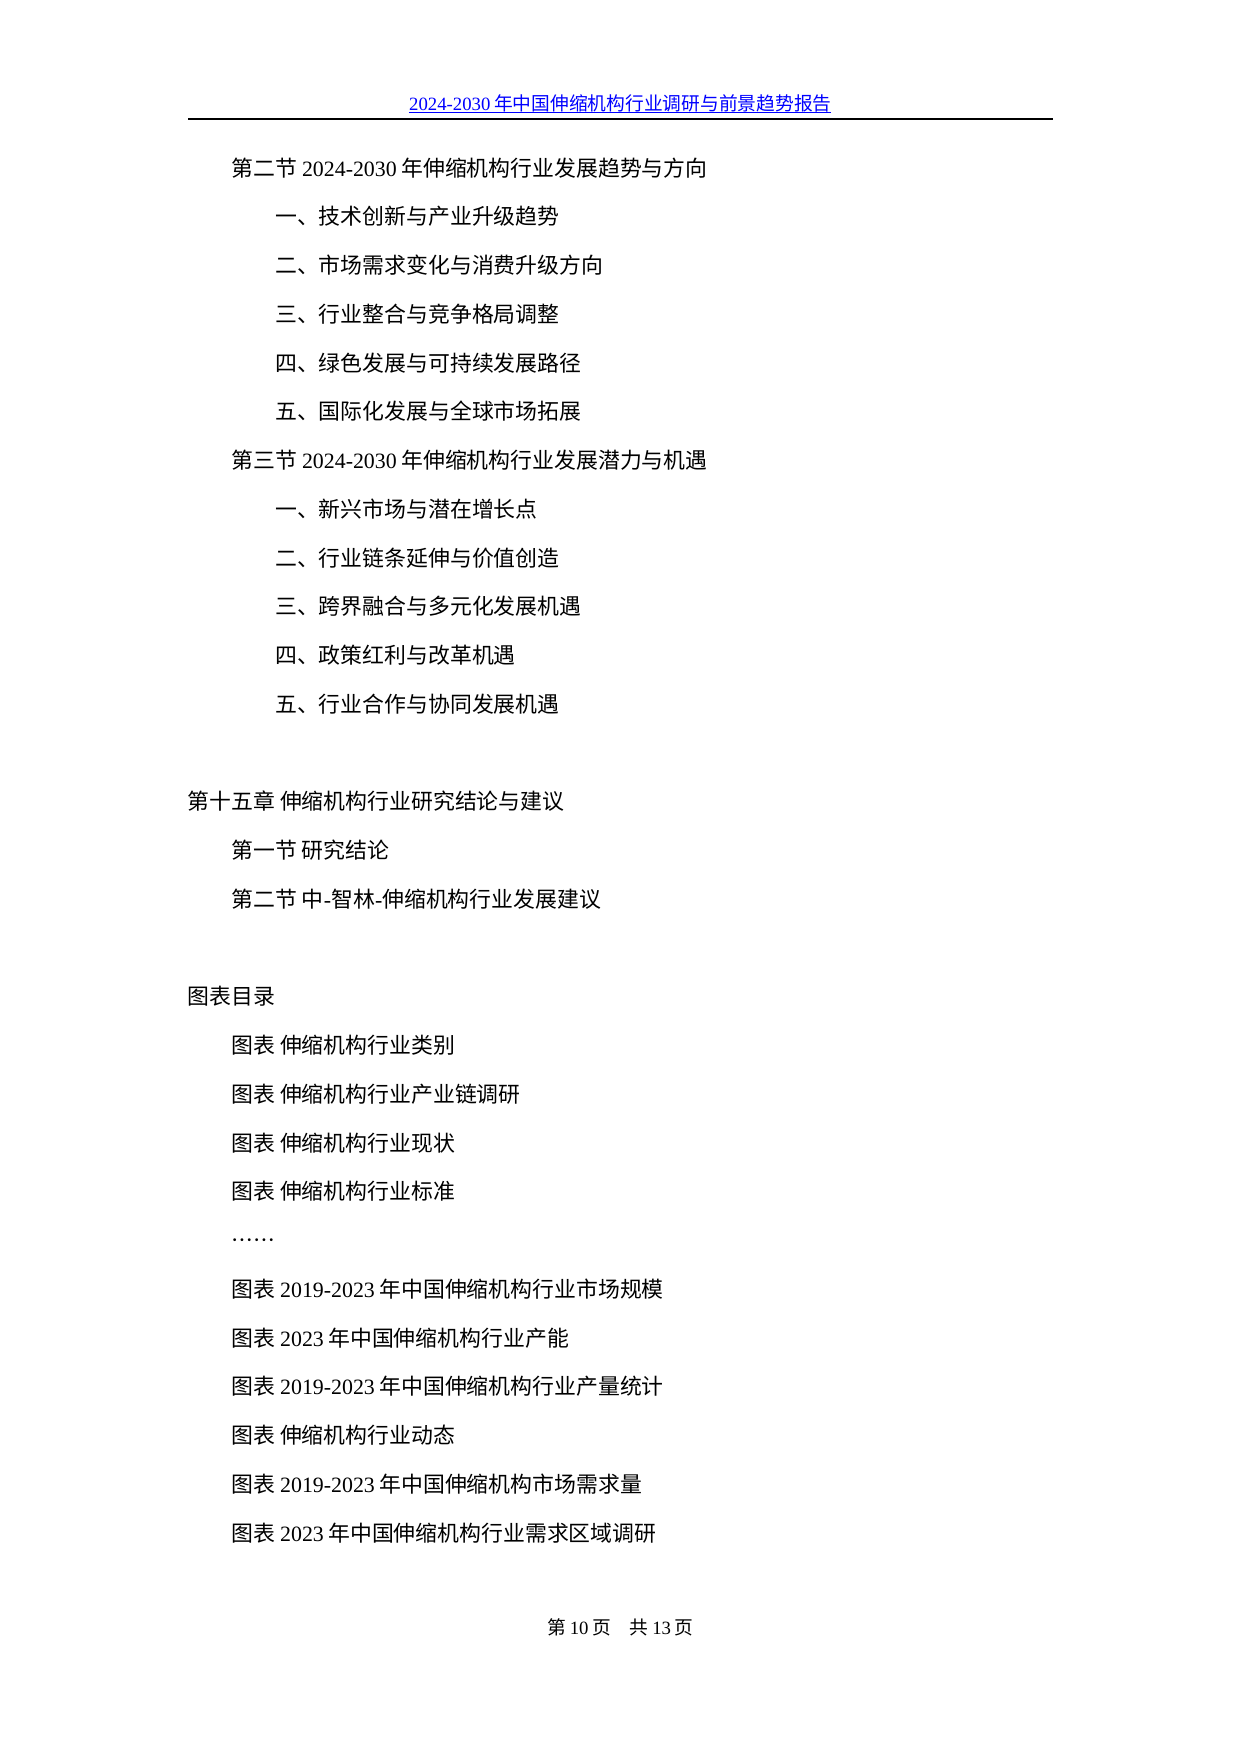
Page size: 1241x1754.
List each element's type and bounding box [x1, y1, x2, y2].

text [187, 150, 1053, 1548]
